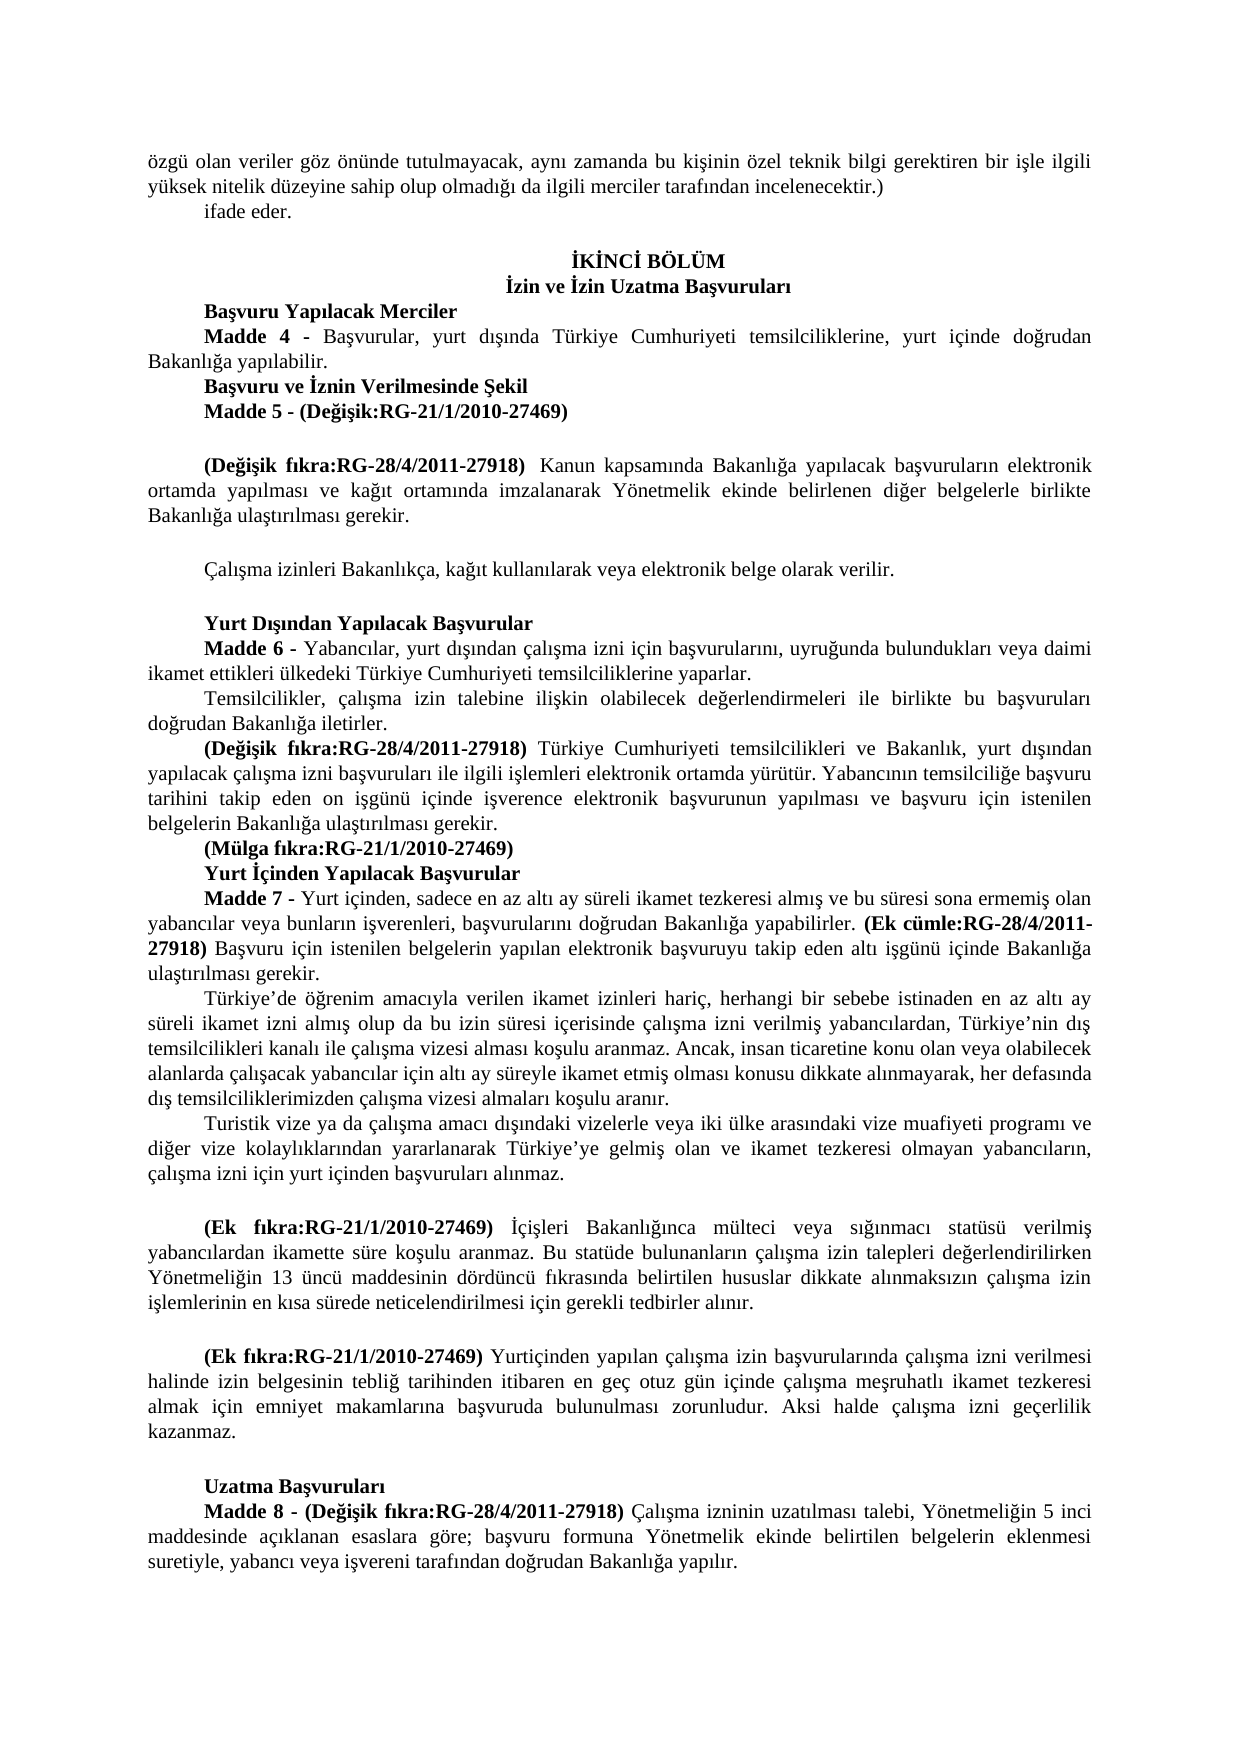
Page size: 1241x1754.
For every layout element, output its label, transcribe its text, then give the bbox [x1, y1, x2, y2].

text (Ek fıkra:RG-21/1/2010-27469) Yurtiçinden yapılan çalışma izin başvurularında çalışma izni verilmesi halinde izin belgesinin tebliğ tarihinden itibaren en geç otuz gün içinde çalışma meşruhatlı ikamet tezkeresi almak için emniyet makamlarına başvuruda bulunulması zorunludur. Aksi halde çalışma izni geçerlilik kazanmaz. [148, 1343, 1093, 1443]
text Madde 7 - Yurt içinden, sadece en az altı ay süreli ikamet tezkeresi almış ve bu süresi sona ermemiş olan yabancılar veya bunların işverenleri, başvurularını doğrudan Bakanlığa yapabilirler. (Ek cümle:RG-28/4/2011-27918) Başvuru için istenilen belgelerin yapılan elektronik başvuruyu takip eden altı işgünü içinde Bakanlığa ulaştırılması gerekir. [148, 885, 1093, 985]
text Yurt Dışından Yapılacak Başvurular [148, 610, 1093, 635]
text Madde 4 - Başvurular, yurt dışında Türkiye Cumhuriyeti temsilciliklerine, yurt içinde doğrudan Bakanlığa yapılabilir. [148, 323, 1093, 373]
text (Değişik fıkra:RG-28/4/2011-27918) Türkiye Cumhuriyeti temsilcilikleri ve Bakanlık, yurt dışından yapılacak çalışma izni başvuruları ile ilgili işlemleri elektronik ortamda yürütür. Yabancının temsilciliğe başvuru tarihini takip eden on işgünü içinde işverence elektronik başvurunun yapılması ve başvuru için istenilen belgelerin Bakanlığa ulaştırılması gerekir. [148, 735, 1093, 835]
text Temsilcilikler, çalışma izin talebine ilişkin olabilecek değerlendirmeleri ile birlikte bu başvuruları doğrudan Bakanlığa iletirler. [148, 685, 1093, 735]
text Türkiye’de öğrenim amacıyla verilen ikamet izinleri hariç, herhangi bir sebebe istinaden en az altı ay süreli ikamet izni almış olup da bu izin süresi içerisinde çalışma izni verilmiş yabancılardan, Türkiye’nin dış temsilcilikleri kanalı ile çalışma vizesi alması koşulu aranmaz. Ancak, insan ticaretine konu olan veya olabilecek alanlarda çalışacak yabancılar için altı ay süreyle ikamet etmiş olması konusu dikkate alınmayarak, her defasında dış temsilciliklerimizden çalışma vizesi almaları koşulu aranır. [148, 985, 1093, 1110]
text Çalışma izinleri Bakanlıkça, kağıt kullanılarak veya elektronik belge olarak verilir. [148, 556, 1093, 581]
text Uzatma Başvuruları [148, 1473, 1093, 1498]
text Yurt İçinden Yapılacak Başvurular [148, 860, 1093, 885]
text Başvuru ve İznin Verilmesinde Şekil [148, 373, 1093, 398]
text İzin ve İzin Uzatma Başvuruları [148, 273, 1093, 298]
text ifade eder. [148, 198, 1093, 223]
text Madde 8 - (Değişik fıkra:RG-28/4/2011-27918) Çalışma izninin uzatılması talebi, Yönetmeliğin 5 inci maddesinde açıklanan esaslara göre; başvuru formuna Yönetmelik ekinde belirtilen belgelerin eklenmesi suretiyle, yabancı veya işvereni tarafından doğrudan Bakanlığa yapılır. [148, 1498, 1093, 1573]
text (Mülga fıkra:RG-21/1/2010-27469) [148, 835, 1093, 860]
text (Ek fıkra:RG-21/1/2010-27469) İçişleri Bakanlığınca mülteci veya sığınmacı statüsü verilmiş yabancılardan ikamette süre koşulu aranmaz. Bu statüde bulunanların çalışma izin talepleri değerlendirilirken Yönetmeliğin 13 üncü maddesinin dördüncü fıkrasında belirtilen hususlar dikkate alınmaksızın çalışma izin işlemlerinin en kısa sürede neticelendirilmesi için gerekli tedbirler alınır. [148, 1214, 1093, 1314]
text Madde 6 - Yabancılar, yurt dışından çalışma izni için başvurularını, uyruğunda bulundukları veya daimi ikamet ettikleri ülkedeki Türkiye Cumhuriyeti temsilciliklerine yaparlar. [148, 635, 1093, 685]
text Madde 5 - (Değişik:RG-21/1/2010-27469) [148, 398, 1093, 423]
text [148, 148, 1093, 198]
text (Değişik fıkra:RG-28/4/2011-27918) Kanun kapsamında Bakanlığa yapılacak başvuruların elektronik ortamda yapılması ve kağıt ortamında imzalanarak Yönetmelik ekinde belirlenen diğer belgelerle birlikte Bakanlığa ulaştırılması gerekir. [148, 452, 1093, 527]
text Turistik vize ya da çalışma amacı dışındaki vizelerle veya iki ülke arasındaki vize muafiyeti programı ve diğer vize kolaylıklarından yararlanarak Türkiye’ye gelmiş olan ve ikamet tezkeresi olmayan yabancıların, çalışma izni için yurt içinden başvuruları alınmaz. [148, 1110, 1093, 1185]
text İKİNCİ BÖLÜM [148, 248, 1093, 273]
text Başvuru Yapılacak Merciler [148, 298, 1093, 323]
